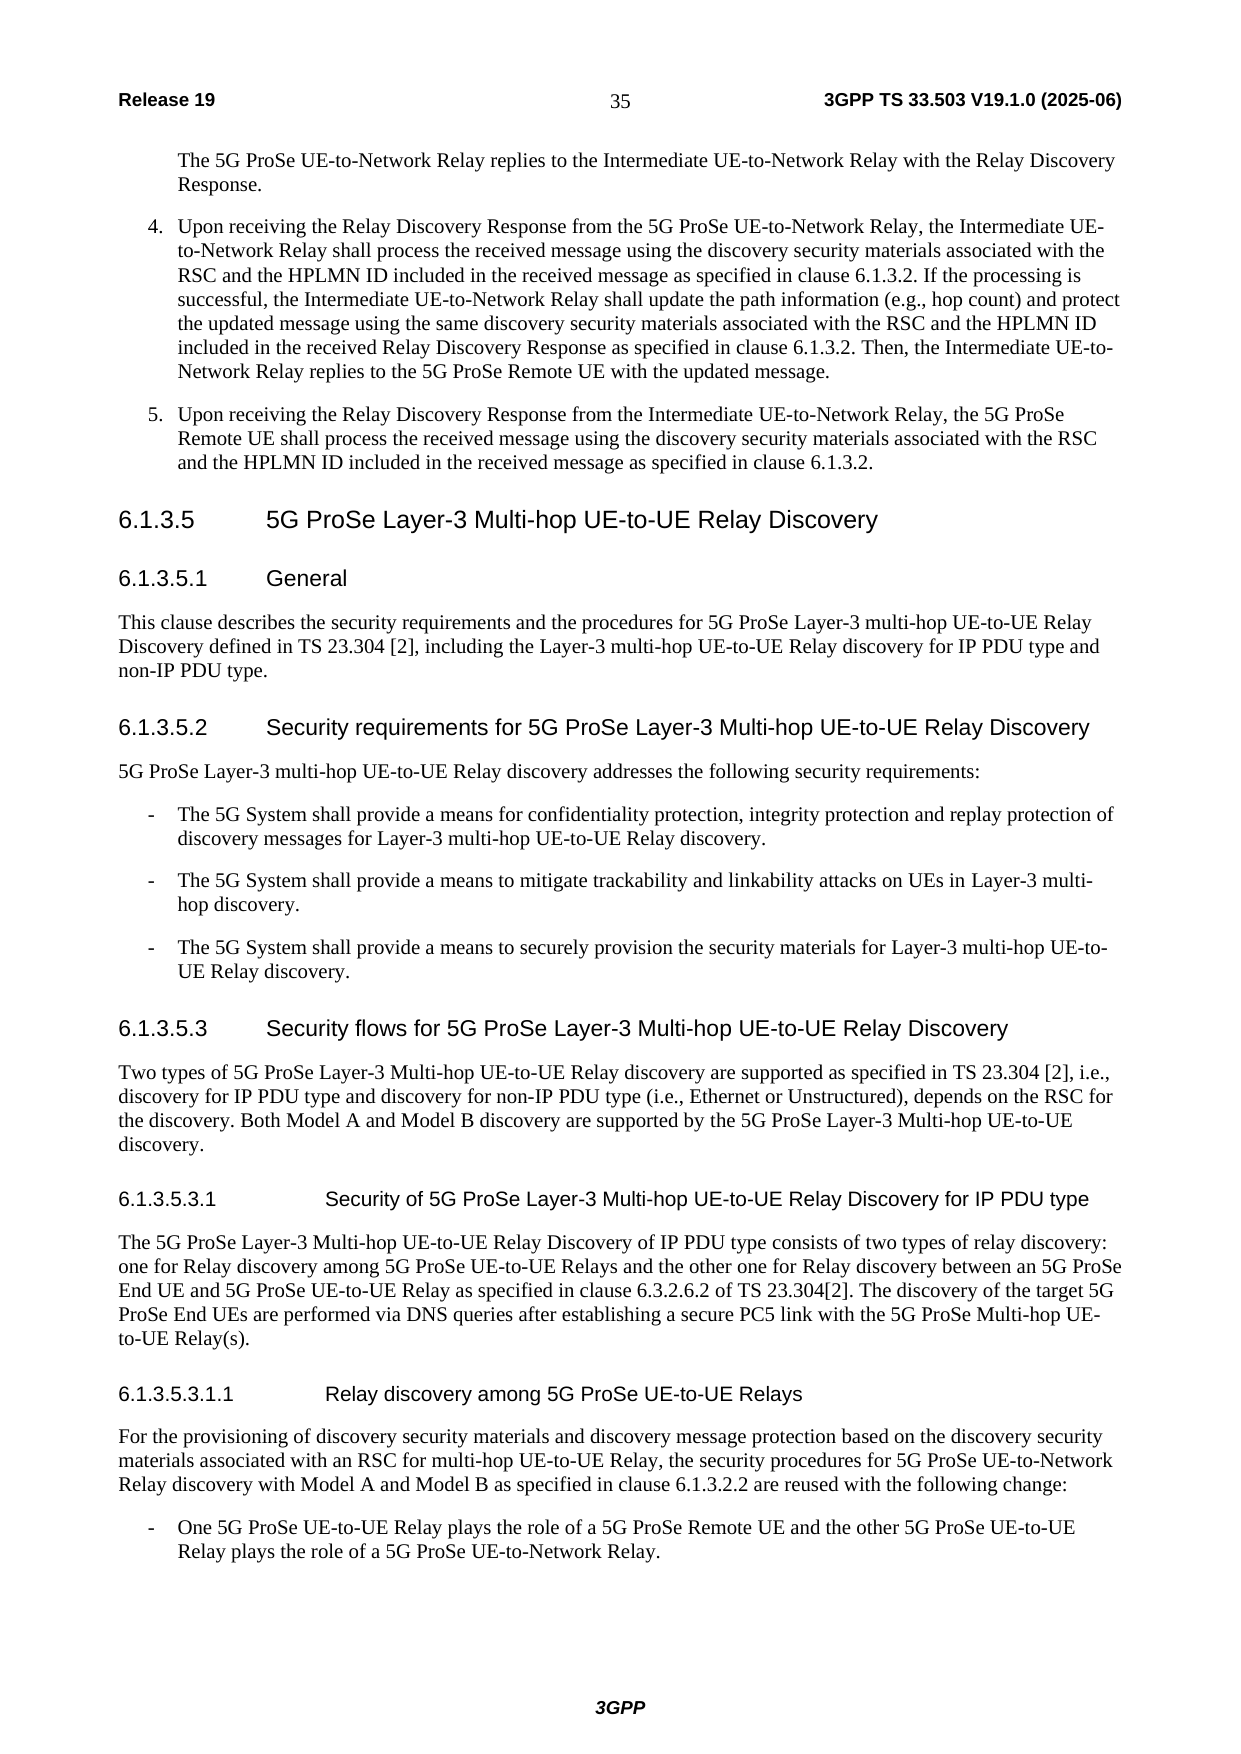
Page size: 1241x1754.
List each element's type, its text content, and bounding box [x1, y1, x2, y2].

text 4. Upon receiving the Relay Discovery Response from the 5G ProSe UE-to-Network Relay, the Intermediate UE-to-Network Relay shall process the received message using the discovery security materials associated with the RSC and the HPLMN ID included in the received message as specified in clause 6.1.3.2. If the processing is successful, the Intermediate UE-to-Network Relay shall update the path information (e.g., hop count) and protect the updated message using the same discovery security materials associated with the RSC and the HPLMN ID included in the received Relay Discovery Response as specified in clause 6.1.3.2. Then, the Intermediate UE-to-Network Relay replies to the 5G ProSe Remote UE with the updated message. [148, 214, 1122, 383]
subtitle 6.1.3.5 5G ProSe Layer-3 Multi-hop UE-to-UE Relay Discovery [118, 505, 1122, 534]
subtitle 6.1.3.5.3.1.1 Relay discovery among 5G ProSe UE-to-UE Relays [118, 1381, 1122, 1405]
text The 5G ProSe UE-to-Network Relay replies to the Intermediate UE-to-Network Relay with the Relay Discovery Response. [148, 147, 1122, 196]
subtitle 6.1.3.5.3 Security flows for 5G ProSe Layer-3 Multi-hop UE-to-UE Relay Discovery [118, 1014, 1122, 1041]
text - One 5G ProSe UE-to-UE Relay plays the role of a 5G ProSe Remote UE and the other 5G ProSe UE-to-UE Relay plays the role of a 5G ProSe UE-to-Network Relay. [148, 1515, 1122, 1563]
text - The 5G System shall provide a means to mitigate trackability and linkability attacks on UEs in Layer-3 multi-hop discovery. [148, 868, 1122, 916]
text - The 5G System shall provide a means to securely provision the security materials for Layer-3 multi-hop UE-to-UE Relay discovery. [148, 935, 1122, 983]
subtitle 6.1.3.5.1 General [118, 565, 1122, 591]
text This clause describes the security requirements and the procedures for 5G ProSe Layer-3 multi-hop UE-to-UE Relay Discovery defined in TS 23.304 [2], including the Layer-3 multi-hop UE-to-UE Relay discovery for IP PDU type and non-IP PDU type. [118, 610, 1122, 682]
text 5G ProSe Layer-3 multi-hop UE-to-UE Relay discovery addresses the following security requirements: [118, 759, 1122, 783]
text 5. Upon receiving the Relay Discovery Response from the Intermediate UE-to-Network Relay, the 5G ProSe Remote UE shall process the received message using the discovery security materials associated with the RSC and the HPLMN ID included in the received message as specified in clause 6.1.3.2. [148, 402, 1122, 474]
text Two types of 5G ProSe Layer-3 Multi-hop UE-to-UE Relay discovery are supported as specified in TS 23.304 [2], i.e., discovery for IP PDU type and discovery for non-IP PDU type (i.e., Ethernet or Unstructured), depends on the RSC for the discovery. Both Model A and Model B discovery are supported by the 5G ProSe Layer-3 Multi-hop UE-to-UE discovery. [118, 1060, 1122, 1156]
text The 5G ProSe Layer-3 Multi-hop UE-to-UE Relay Discovery of IP PDU type consists of two types of relay discovery: one for Relay discovery among 5G ProSe UE-to-UE Relays and the other one for Relay discovery between an 5G ProSe End UE and 5G ProSe UE-to-UE Relay as specified in clause 6.3.2.6.2 of TS 23.304[2]. The discovery of the target 5G ProSe End UEs are performed via DNS queries after establishing a secure PC5 link with the 5G ProSe Multi-hop UE-to-UE Relay(s). [118, 1230, 1122, 1350]
subtitle 6.1.3.5.2 Security requirements for 5G ProSe Layer-3 Multi-hop UE-to-UE Relay Discovery [118, 713, 1122, 740]
subtitle 6.1.3.5.3.1 Security of 5G ProSe Layer-3 Multi-hop UE-to-UE Relay Discovery for IP PDU type [118, 1187, 1122, 1211]
text - The 5G System shall provide a means for confidentiality protection, integrity protection and replay protection of discovery messages for Layer-3 multi-hop UE-to-UE Relay discovery. [148, 801, 1122, 849]
